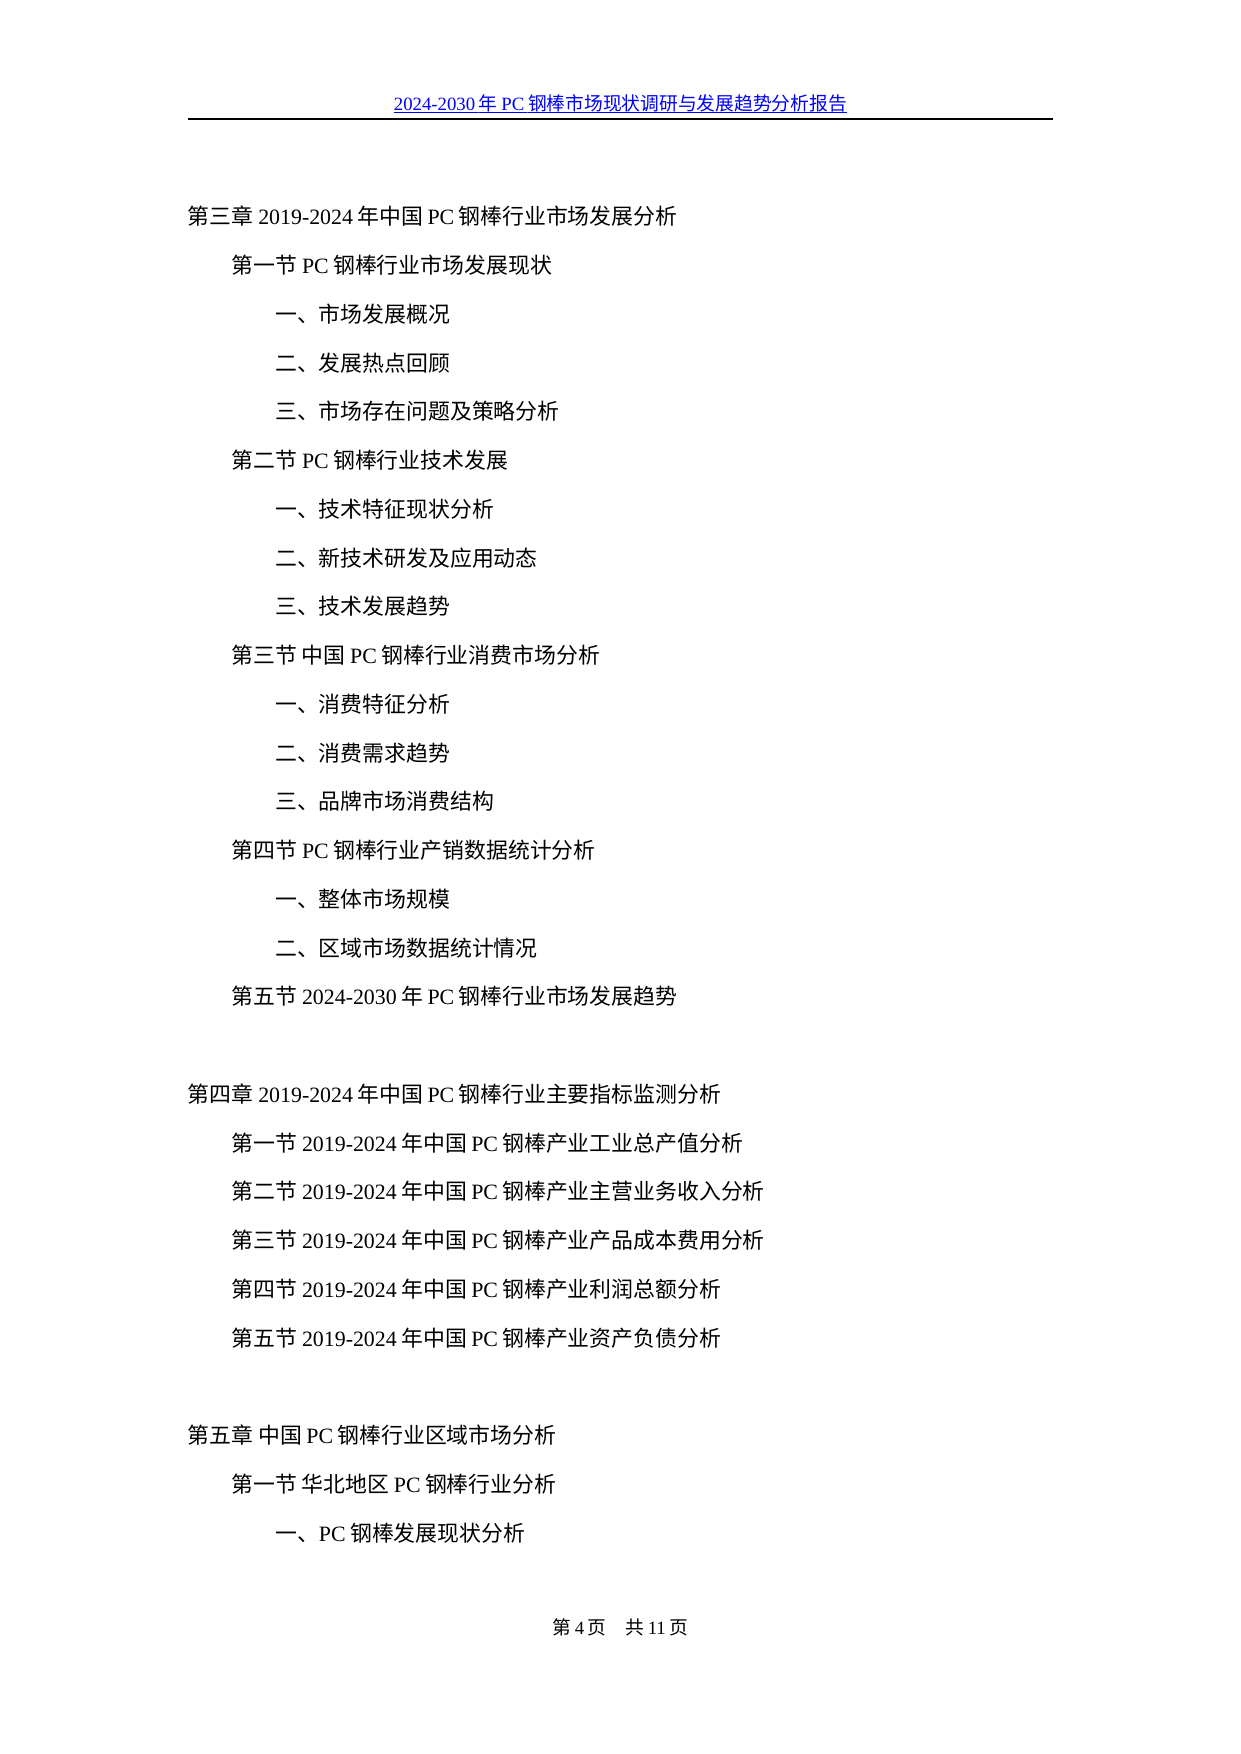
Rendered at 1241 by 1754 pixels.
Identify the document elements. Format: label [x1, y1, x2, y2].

text [187, 150, 1053, 1548]
